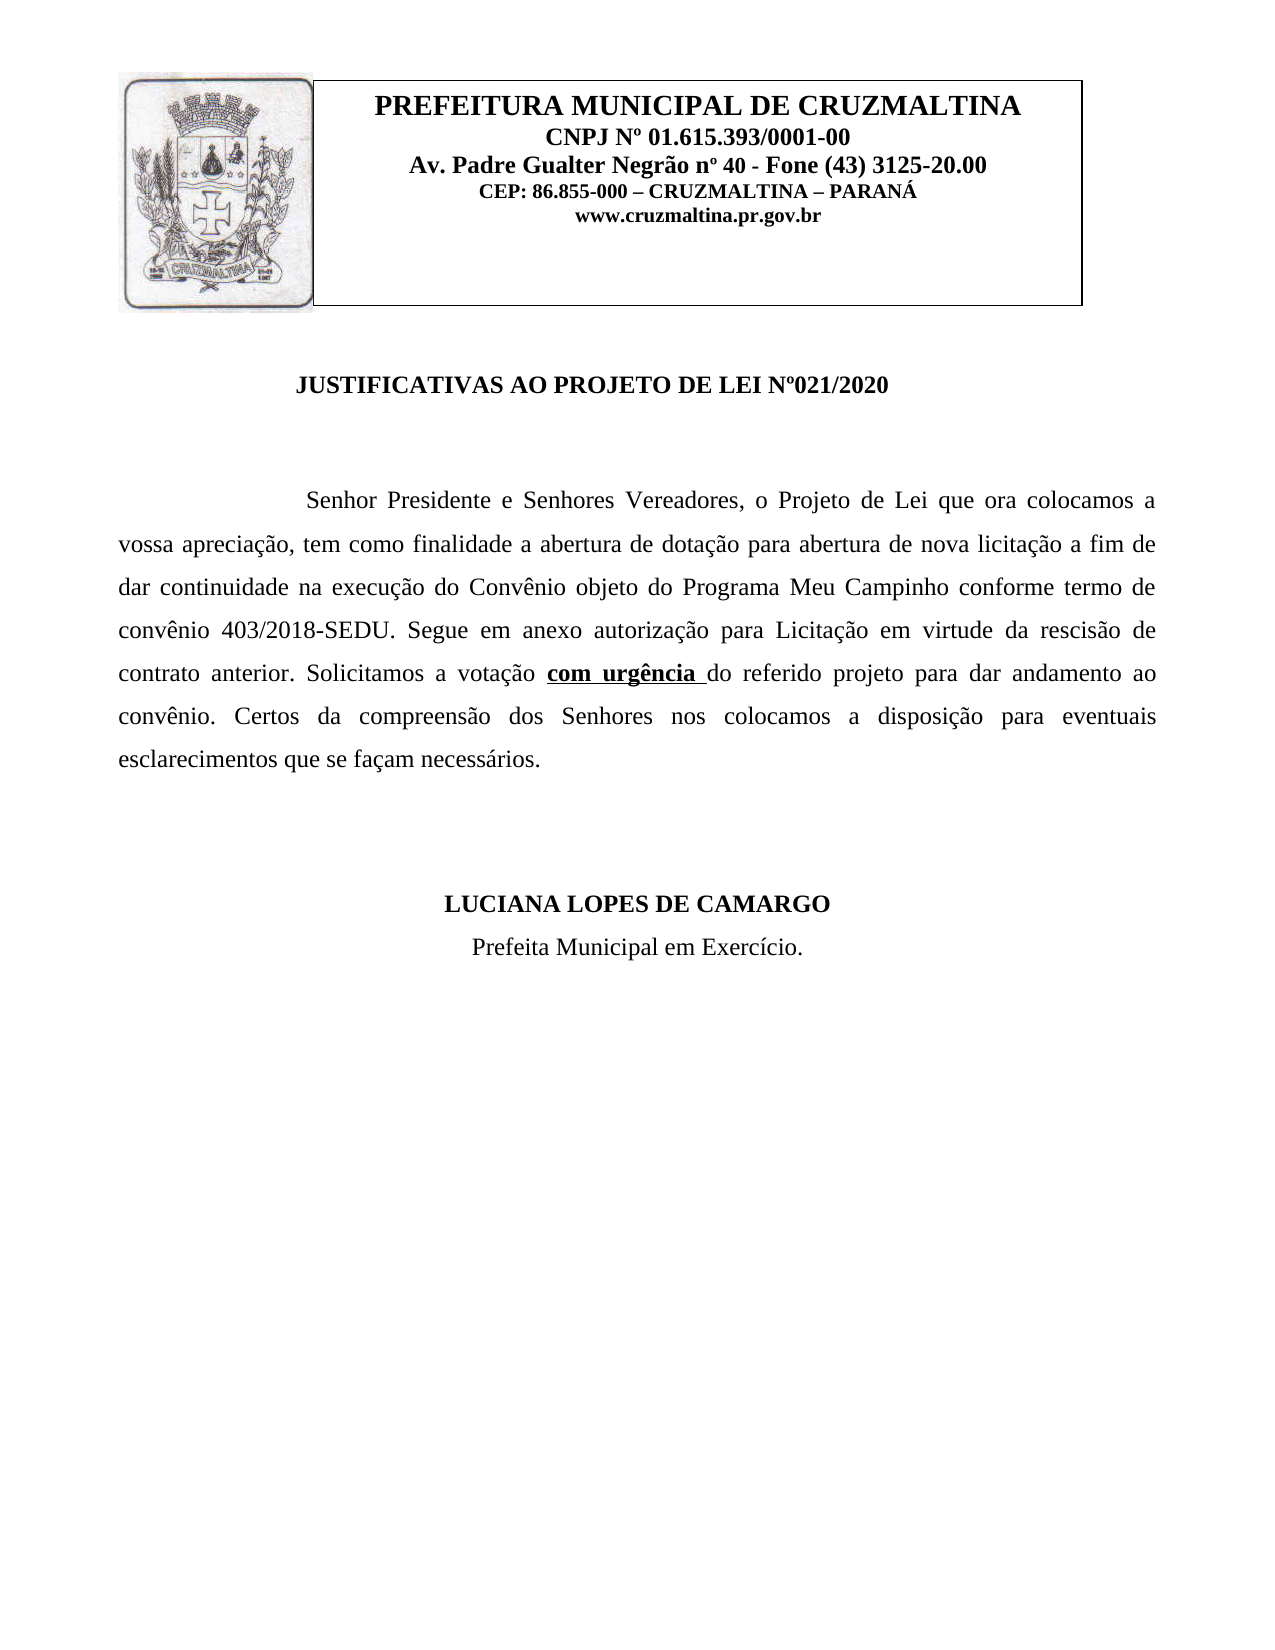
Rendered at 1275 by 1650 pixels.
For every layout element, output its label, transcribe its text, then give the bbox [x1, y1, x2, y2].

text Prefeita Municipal em Exercício. [118, 932, 1157, 961]
text Senhor Presidente e Senhores Vereadores, o Projeto de Lei que ora colocamos a vossa apreciação, tem como finalidade a abertura de dotação para abertura de nova licitação a fim de dar continuidade na execução do Convênio objeto do Programa Meu Campinho conforme termo de convênio 403/2018-SEDU. Segue em anexo autorização para Licitação em virtude da rescisão de contrato anterior. Solicitamos a votação com urgência do referido projeto para dar andamento ao convênio. Certos da compreensão dos Senhores nos colocamos a disposição para eventuais esclarecimentos que se façam necessários. [118, 486, 1157, 773]
text LUCIANA LOPES DE CAMARGO [118, 889, 1157, 918]
picture [118, 72, 314, 313]
text JUSTIFICATIVAS AO PROJETO DE LEI Nº021/2020 [118, 370, 1157, 399]
